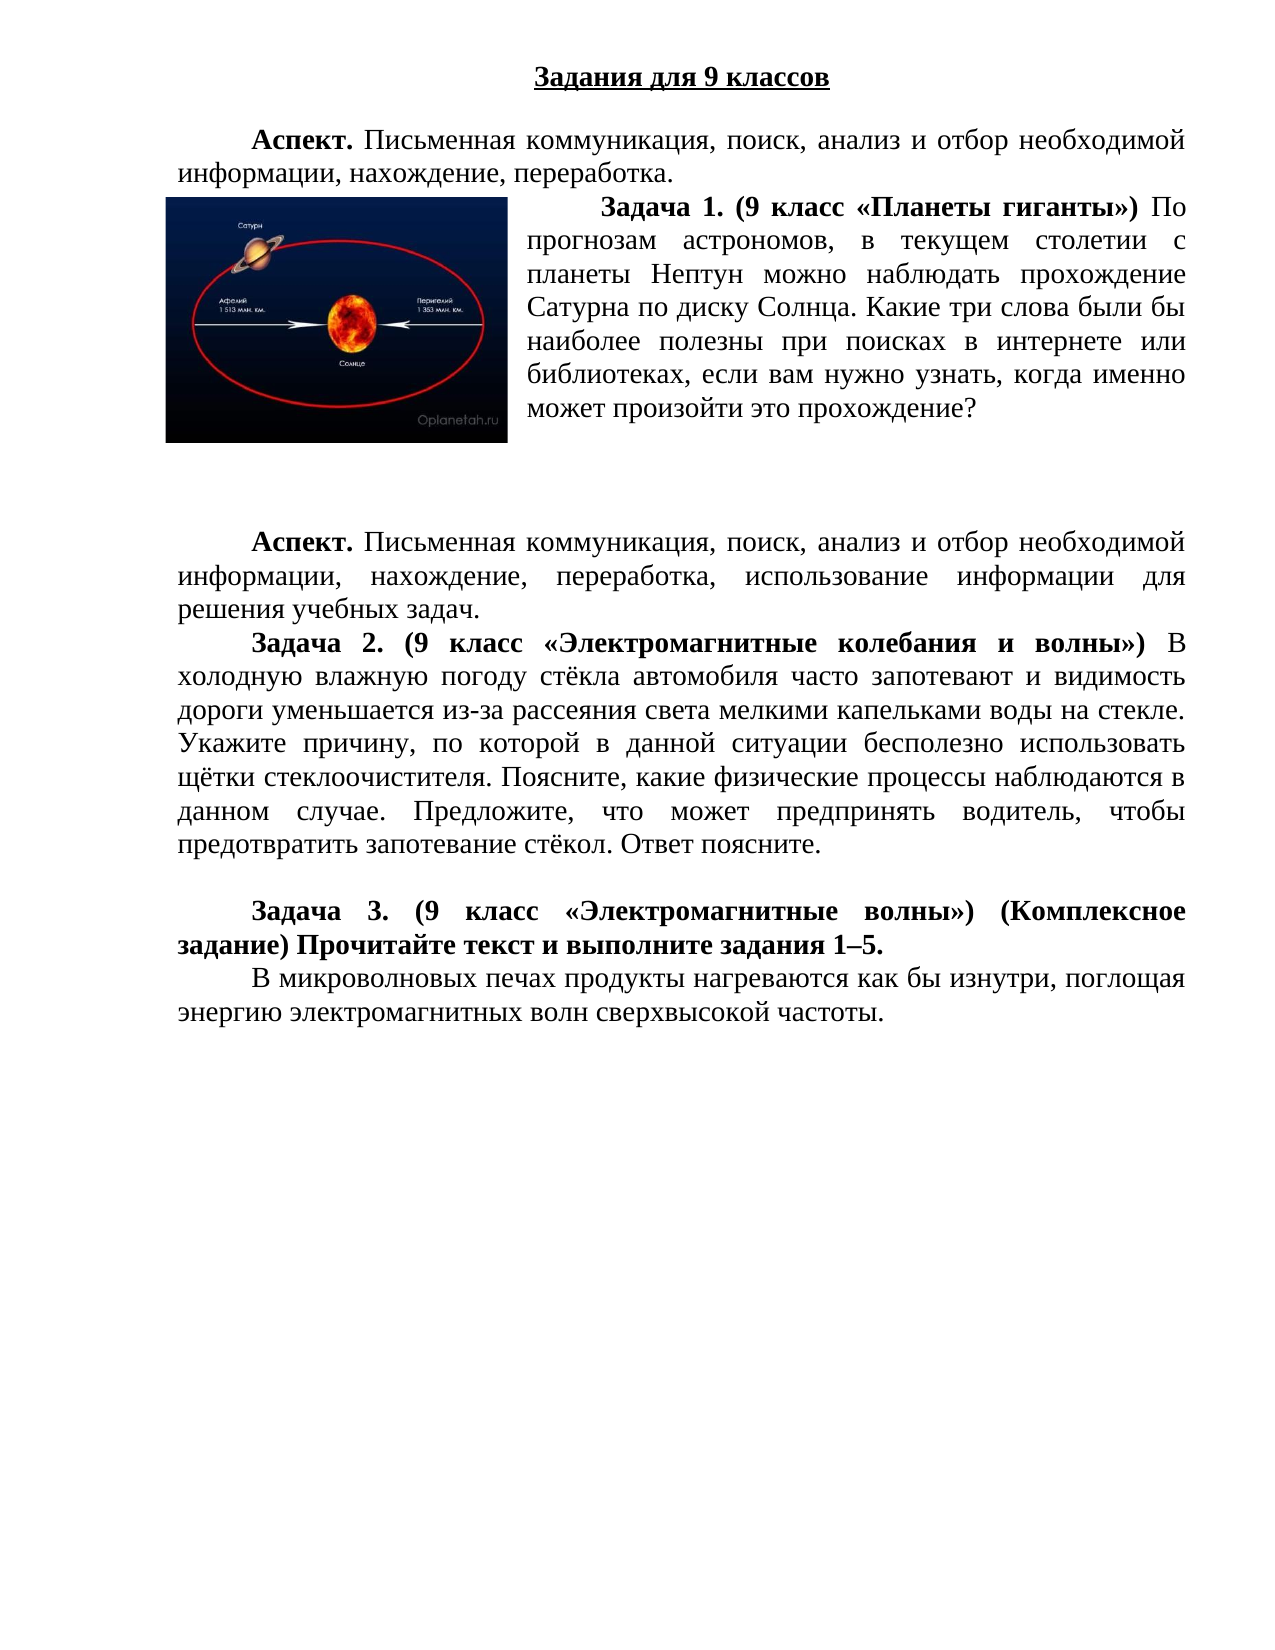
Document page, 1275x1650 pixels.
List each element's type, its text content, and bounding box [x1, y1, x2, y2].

text Задача 2. (9 класс «Электромагнитные колебания и волны») В холодную влажную погоду стёкла автомобиля часто запотевают и видимость дороги уменьшается из-за рассеяния света мелкими капельками воды на стекле. Укажите причину, по которой в данной ситуации бесполезно использовать щётки стеклоочистителя. Поясните, какие физические процессы наблюдаются в данном случае. Предложите, что может предпринять водитель, чтобы предотвратить запотевание стёкол. Ответ поясните. [177, 625, 1186, 860]
text Аспект. Письменная коммуникация, поиск, анализ и отбор необходимой информации, нахождение, переработка, использование информации для решения учебных задач. [177, 524, 1186, 625]
text Аспект. Письменная коммуникация, поиск, анализ и отбор необходимой информации, нахождение, переработка. [177, 122, 1186, 189]
text Задача 3. (9 класс «Электромагнитные волны») (Комплексное задание) Прочитайте текст и выполните задания 1–5. [177, 893, 1186, 960]
text Задания для 9 классов [177, 59, 1186, 93]
text В микроволновых печах продукты нагреваются как бы изнутри, поглощая энергию электромагнитных волн сверхвысокой частоты. [177, 960, 1186, 1027]
picture [165, 197, 508, 443]
